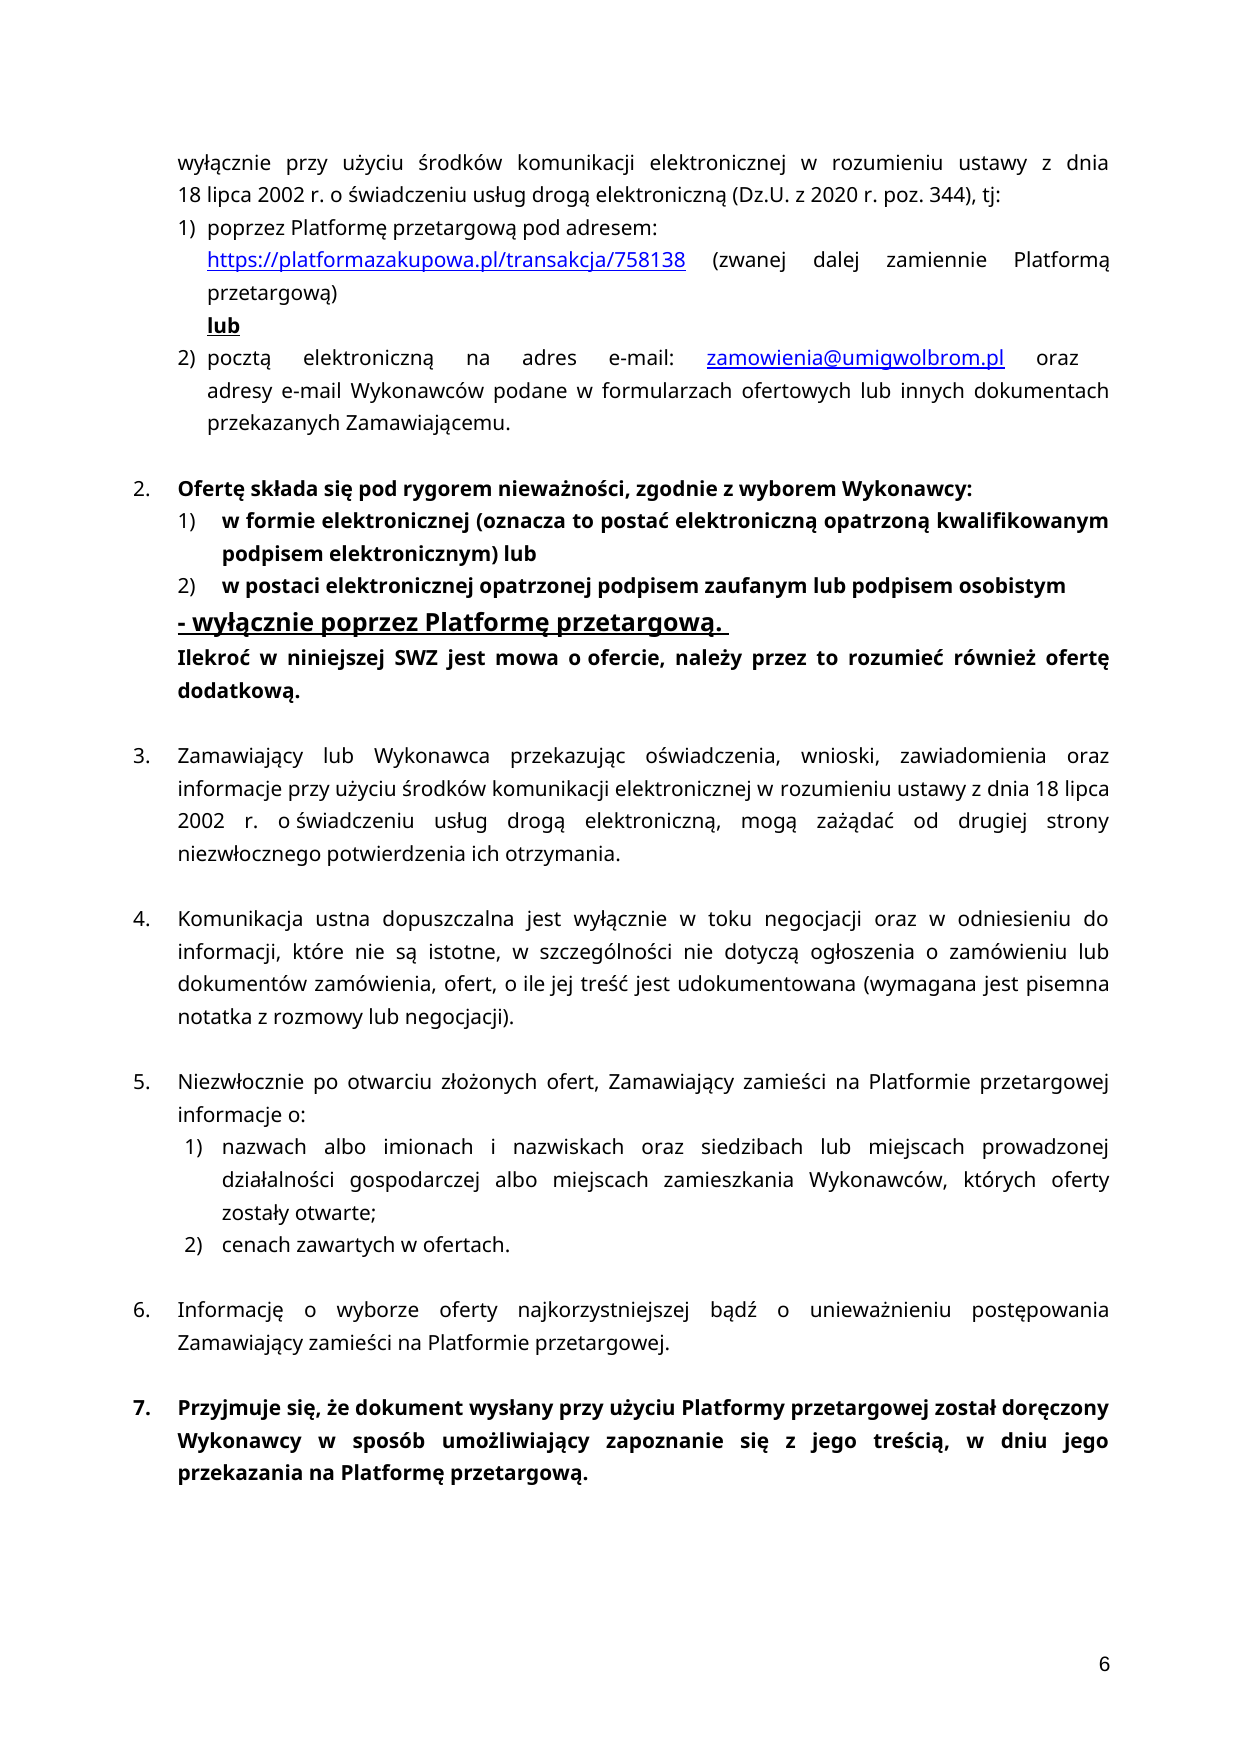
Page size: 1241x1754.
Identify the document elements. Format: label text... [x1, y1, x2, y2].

list w formie elektronicznej (oznacza to postać elektroniczną opatrzoną kwalifikowanym podpisem elektronicznym) lub [177, 506, 1110, 567]
list nazwach albo imionach i nazwiskach oraz siedzibach lub miejscach prowadzonej działalności gospodarczej albo miejscach zamieszkania Wykonawców, których oferty zostały otwarte; [184, 1132, 1110, 1226]
list Komunikacja ustna dopuszczalna jest wyłącznie w toku negocjacji oraz w odniesieniu do informacji, które nie są istotne, w szczególności nie dotyczą ogłoszenia o zamówieniu lub dokumentów zamówienia, ofert, o ile jej treść jest udokumentowana (wymagana jest pisemna notatka z rozmowy lub negocjacji). [133, 904, 1110, 1030]
list Ofertę składa się pod rygorem nieważności, zgodnie z wyborem Wykonawcy: [133, 474, 1110, 502]
list w postaci elektronicznej opatrzonej podpisem zaufanym lub podpisem osobistym [177, 572, 1110, 600]
list Przyjmuje się, że dokument wysłany przy użyciu Platformy przetargowej został doręczony Wykonawcy w sposób umożliwiający zapoznanie się z jego treścią, w dniu jego przekazania na Platformę przetargową. [133, 1393, 1110, 1487]
list Niezwłocznie po otwarciu złożonych ofert, Zamawiający zamieści na Platformie przetargowej informacje o: [133, 1067, 1110, 1128]
list Informację o wyborze oferty najkorzystniejszej bądź o unieważnieniu postępowania Zamawiający zamieści na Platformie przetargowej. [133, 1295, 1110, 1356]
list https://platformazakupowa.pl/transakcja/758138 (zwanej dalej zamiennie Platformą przetargową) [207, 246, 1110, 307]
text - wyłącznie poprzez Platformę przetargową. [177, 604, 1110, 638]
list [133, 148, 1110, 209]
text lub [133, 311, 1110, 339]
text Ilekroć w niniejszej SWZ jest mowa o ofercie, należy przez to rozumieć również ofertę dodatkową. [177, 643, 1110, 704]
list Zamawiający lub Wykonawca przekazując oświadczenia, wnioski, zawiadomienia oraz informacje przy użyciu środków komunikacji elektronicznej w rozumieniu ustawy z dnia 18 lipca 2002 r. o świadczeniu usług drogą elektroniczną, mogą zażądać od drugiej strony niezwłocznego potwierdzenia ich otrzymania. [133, 741, 1110, 867]
list cenach zawartych w ofertach. [184, 1230, 1110, 1259]
list poprzez Platformę przetargową pod adresem: [177, 213, 1110, 241]
list pocztą elektroniczną na adres e-mail: zamowienia@umigwolbrom.pl oraz adresy e-mail Wykonawców podane w formularzach ofertowych lub innych dokumentach przekazanych Zamawiającemu. [177, 343, 1110, 437]
